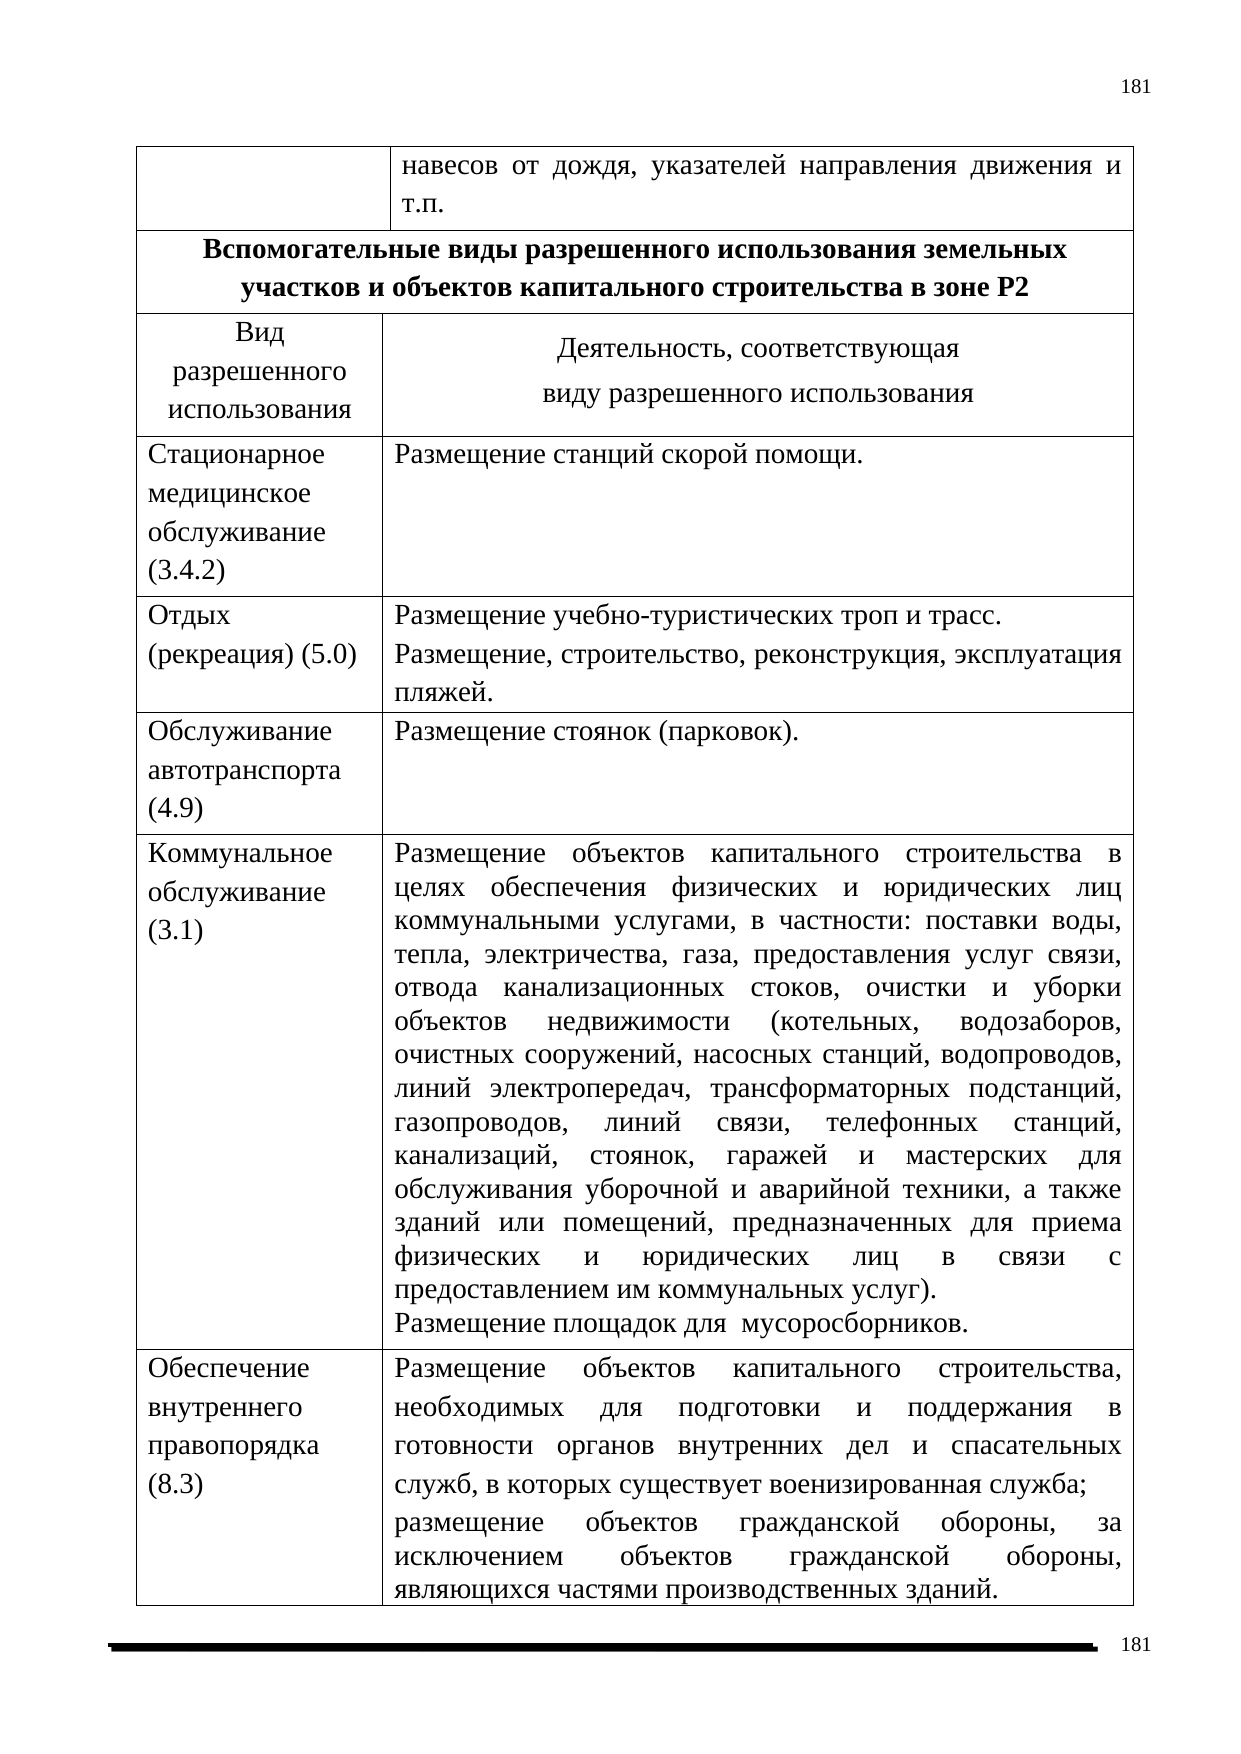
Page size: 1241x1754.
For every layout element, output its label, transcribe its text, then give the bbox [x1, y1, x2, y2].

table_cell Обслуживание автотранспорта (4.9) [137, 713, 382, 834]
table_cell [137, 147, 390, 230]
table_cell Размещение стоянок (парковок). [383, 713, 1133, 834]
table_cell Обеспечение внутреннего правопорядка (8.3) [137, 1350, 382, 1605]
table_cell Вспомогательные виды разрешенного использования земельных участков и объектов капитального строительства в зоне Р2 [137, 231, 1133, 313]
table_cell Стационарное медицинское обслуживание (3.4.2) [137, 437, 382, 596]
table_cell Размещение станций скорой помощи. [383, 437, 1133, 596]
table_cell Деятельность, соответствующая виду разрешенного использования [383, 314, 1133, 436]
table_cell Размещение объектов капитального строительства в целях обеспечения физических и юридических лиц коммунальными услугами, в частности: поставки воды, тепла, электричества, газа, предоставления услуг связи, отвода канализационных стоков, очистки и уборки объектов недвижимости (котельных, водозаборов, очистных сооружений, насосных станций, водопроводов, линий электропередач, трансформаторных подстанций, газопроводов, линий связи, телефонных станций, канализаций, стоянок, гаражей и мастерских для обслуживания уборочной и аварийной техники, а также зданий или помещений, предназначенных для приема физических и юридических лиц в связи с предоставлением им коммунальных услуг). Размещение площадок для мусоросборников. [383, 835, 1133, 1349]
table_cell Вид разрешенного использования [137, 314, 382, 436]
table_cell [391, 147, 1133, 230]
table_cell Размещение учебно-туристических троп и трасс. Размещение, строительство, реконструкция, эксплуатация пляжей. [383, 597, 1133, 712]
table_cell Размещение объектов капитального строительства, необходимых для подготовки и поддержания в готовности органов внутренних дел и спасательных служб, в которых существует военизированная служба; размещение объектов гражданской обороны, за исключением объектов гражданской обороны, являющихся частями производственных зданий. [383, 1350, 1133, 1605]
table_cell Отдых (рекреация) (5.0) [137, 597, 382, 712]
table_cell Коммунальное обслуживание (3.1) [137, 835, 382, 1349]
